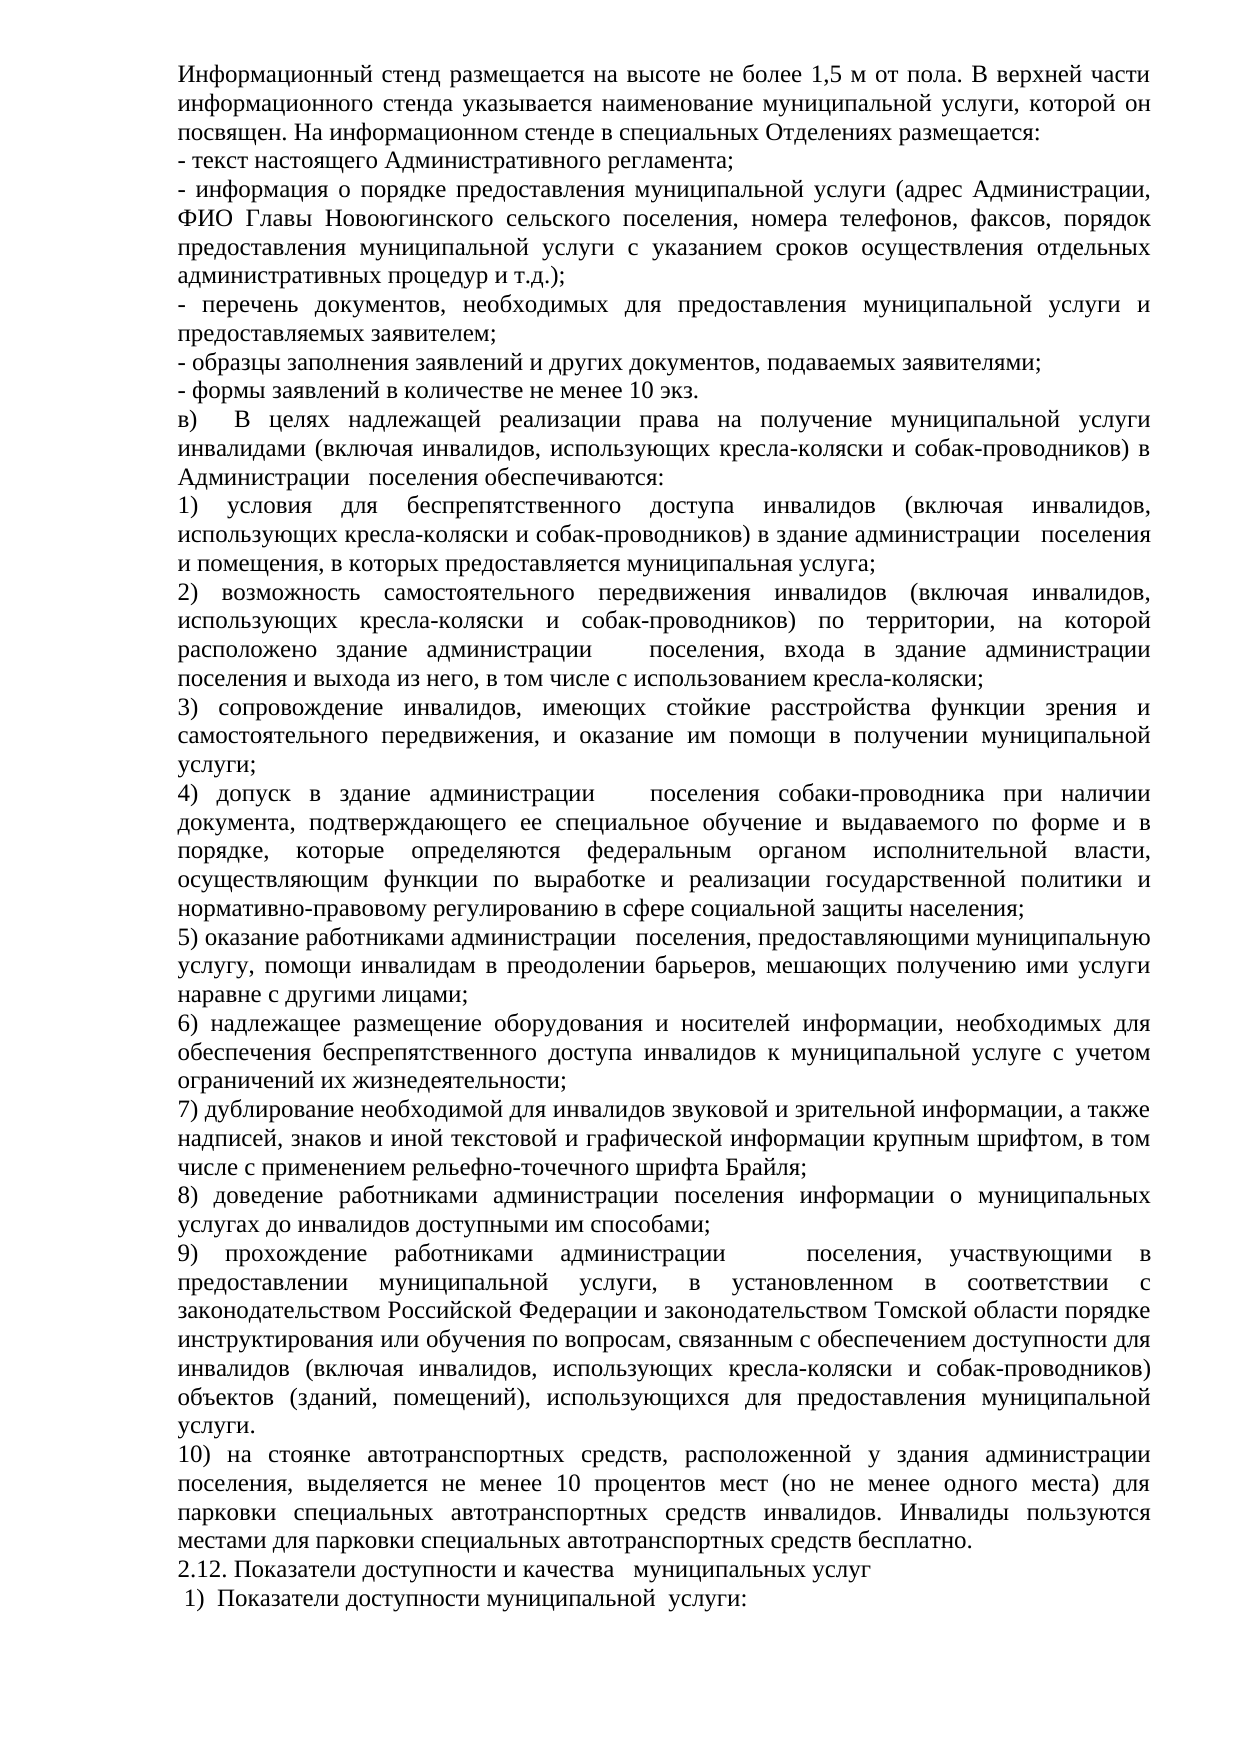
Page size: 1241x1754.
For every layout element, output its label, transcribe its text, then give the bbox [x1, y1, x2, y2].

text - текст настоящего Административного регламента; [177, 145, 1152, 174]
text - формы заявлений в количестве не менее 10 экз. [177, 375, 1152, 404]
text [177, 59, 1152, 145]
text - образцы заполнения заявлений и других документов, подаваемых заявителями; [177, 347, 1152, 375]
text 6) надлежащее размещение оборудования и носителей информации, необходимых для обеспечения беспрепятственного доступа инвалидов к муниципальной услуге с учетом ограничений их жизнедеятельности; [177, 1008, 1152, 1094]
text 9) прохождение работниками администрации поселения, участвующими в предоставлении муниципальной услуги, в установленном в соответствии с законодательством Российской Федерации и законодательством Томской области порядке инструктирования или обучения по вопросам, связанным с обеспечением доступности для инвалидов (включая инвалидов, использующих кресла-коляски и собак-проводников) объектов (зданий, помещений), использующихся для предоставления муниципальной услуги. [177, 1238, 1152, 1439]
text 7) дублирование необходимой для инвалидов звуковой и зрительной информации, а также надписей, знаков и иной текстовой и графической информации крупным шрифтом, в том числе с применением рельефно-точечного шрифта Брайля; [177, 1094, 1152, 1180]
text 4) допуск в здание администрации поселения собаки-проводника при наличии документа, подтверждающего ее специальное обучение и выдаваемого по форме и в порядке, которые определяются федеральным органом исполнительной власти, осуществляющим функции по выработке и реализации государственной политики и нормативно-правовому регулированию в сфере социальной защиты населения; [177, 778, 1152, 922]
text 5) оказание работниками администрации поселения, предоставляющими муниципальную услугу, помощи инвалидам в преодолении барьеров, мешающих получению ими услуги наравне с другими лицами; [177, 922, 1152, 1008]
text 8) доведение работниками администрации поселения информации о муниципальных услугах до инвалидов доступными им способами; [177, 1180, 1152, 1238]
text 3) сопровождение инвалидов, имеющих стойкие расстройства функции зрения и самостоятельного передвижения, и оказание им помощи в получении муниципальной услуги; [177, 692, 1152, 778]
text 1) условия для беспрепятственного доступа инвалидов (включая инвалидов, использующих кресла-коляски и собак-проводников) в здание администрации поселения и помещения, в которых предоставляется муниципальная услуга; [177, 490, 1152, 577]
text - перечень документов, необходимых для предоставления муниципальной услуги и предоставляемых заявителем; [177, 289, 1152, 347]
text - информация о порядке предоставления муниципальной услуги (адрес Администрации, ФИО Главы Новоюгинского сельского поселения, номера телефонов, факсов, порядок предоставления муниципальной услуги с указанием сроков осуществления отдельных административных процедур и т.д.); [177, 174, 1152, 289]
text 10) на стоянке автотранспортных средств, расположенной у здания администрации поселения, выделяется не менее 10 процентов мест (но не менее одного места) для парковки специальных автотранспортных средств инвалидов. Инвалиды пользуются местами для парковки специальных автотранспортных средств бесплатно. [177, 1439, 1152, 1554]
text 2.12. Показатели доступности и качества муниципальных услуг [177, 1554, 1152, 1583]
text 1) Показатели доступности муниципальной услуги: [177, 1583, 1152, 1612]
text в) В целях надлежащей реализации права на получение муниципальной услуги инвалидами (включая инвалидов, использующих кресла-коляски и собак-проводников) в Администрации поселения обеспечиваются: [177, 404, 1152, 490]
text 2) возможность самостоятельного передвижения инвалидов (включая инвалидов, использующих кресла-коляски и собак-проводников) по территории, на которой расположено здание администрации поселения, входа в здание администрации поселения и выхода из него, в том числе с использованием кресла-коляски; [177, 577, 1152, 692]
